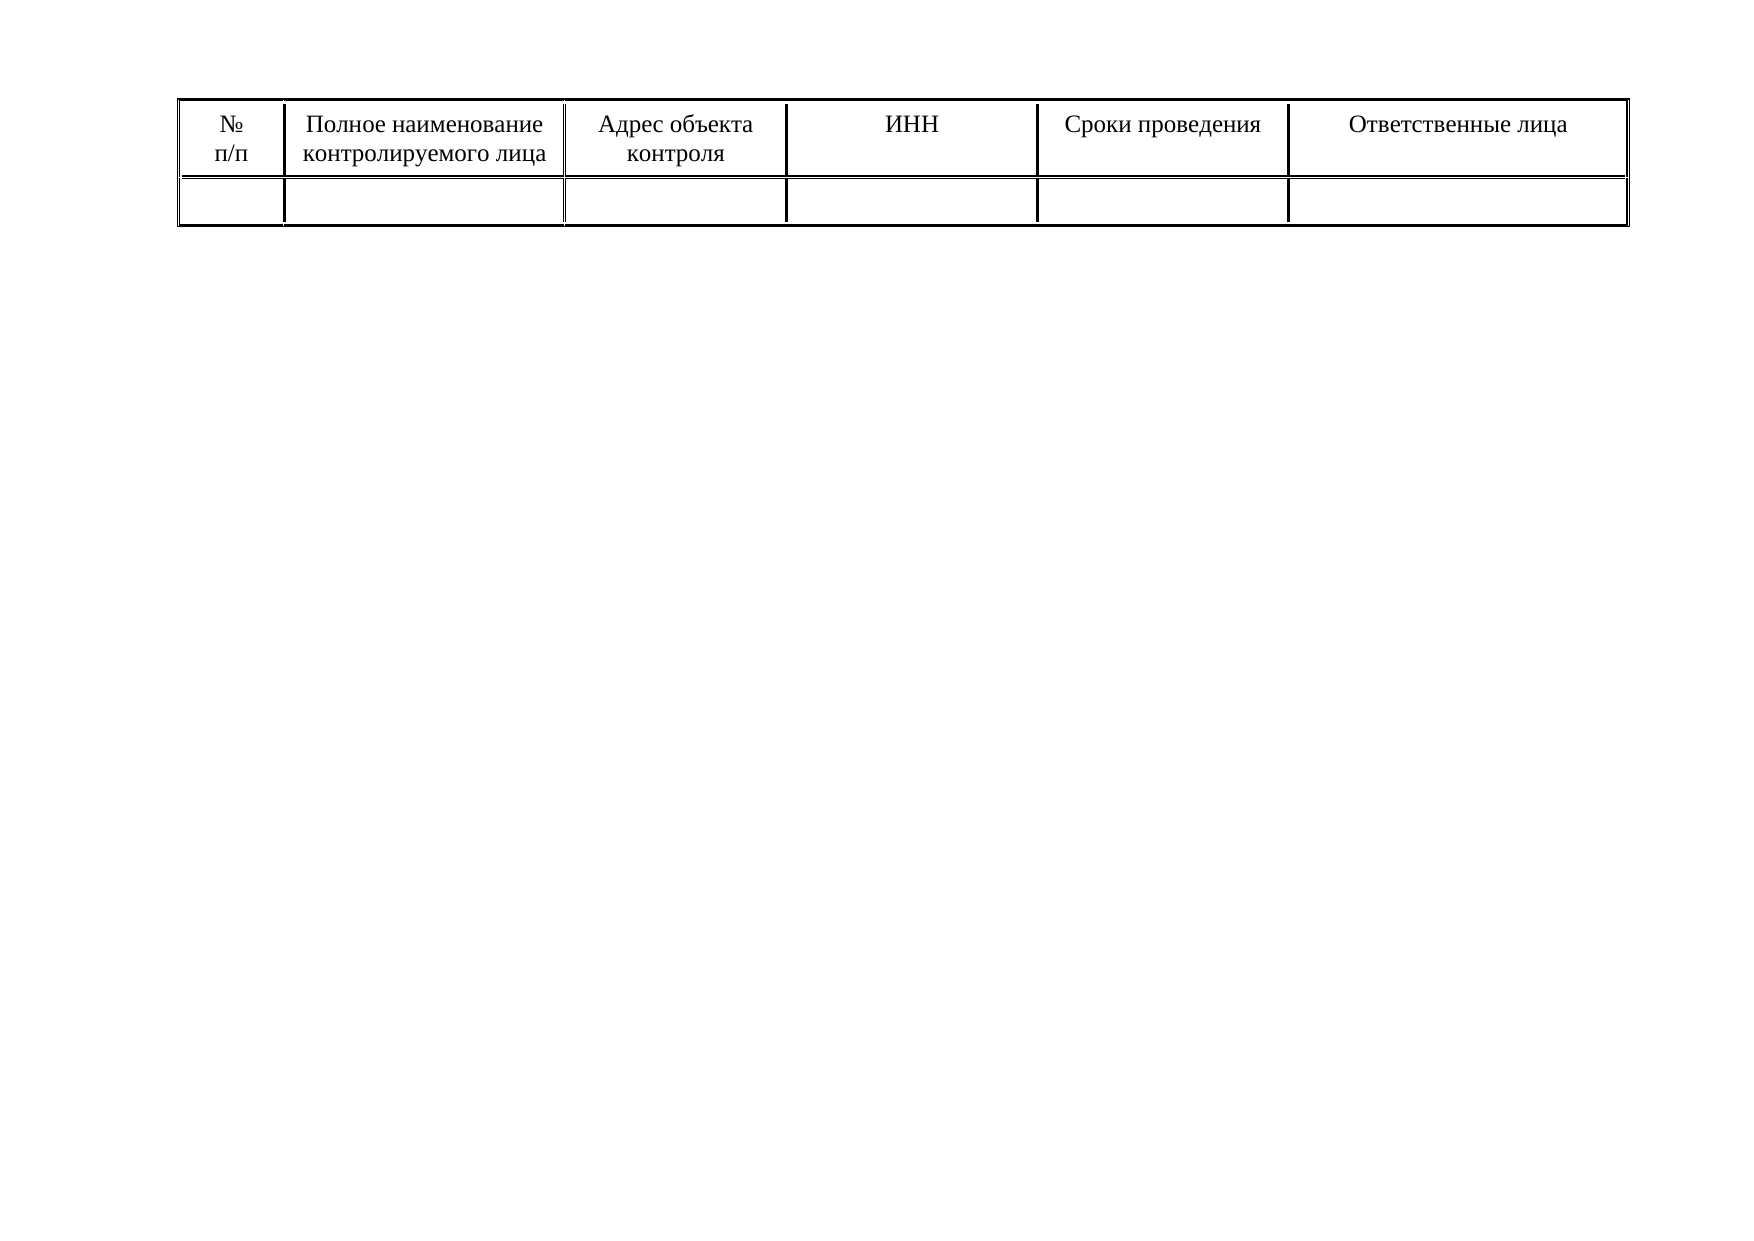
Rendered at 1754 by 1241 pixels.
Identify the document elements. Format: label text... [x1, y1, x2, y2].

table_header Ответственные лица [1288, 101, 1626, 175]
table_cell [1037, 179, 1288, 224]
table_header Полное наименование контролируемого лица [284, 101, 565, 175]
table_header № п/п [180, 100, 284, 175]
table_cell [1288, 175, 1627, 224]
table_header Адрес объекта контроля [565, 101, 786, 175]
table_cell [284, 179, 565, 224]
table_cell [180, 175, 284, 224]
table_cell [786, 179, 1037, 224]
table_header Сроки проведения [1037, 101, 1288, 175]
table_header ИНН [786, 101, 1037, 175]
table_cell [565, 179, 786, 224]
